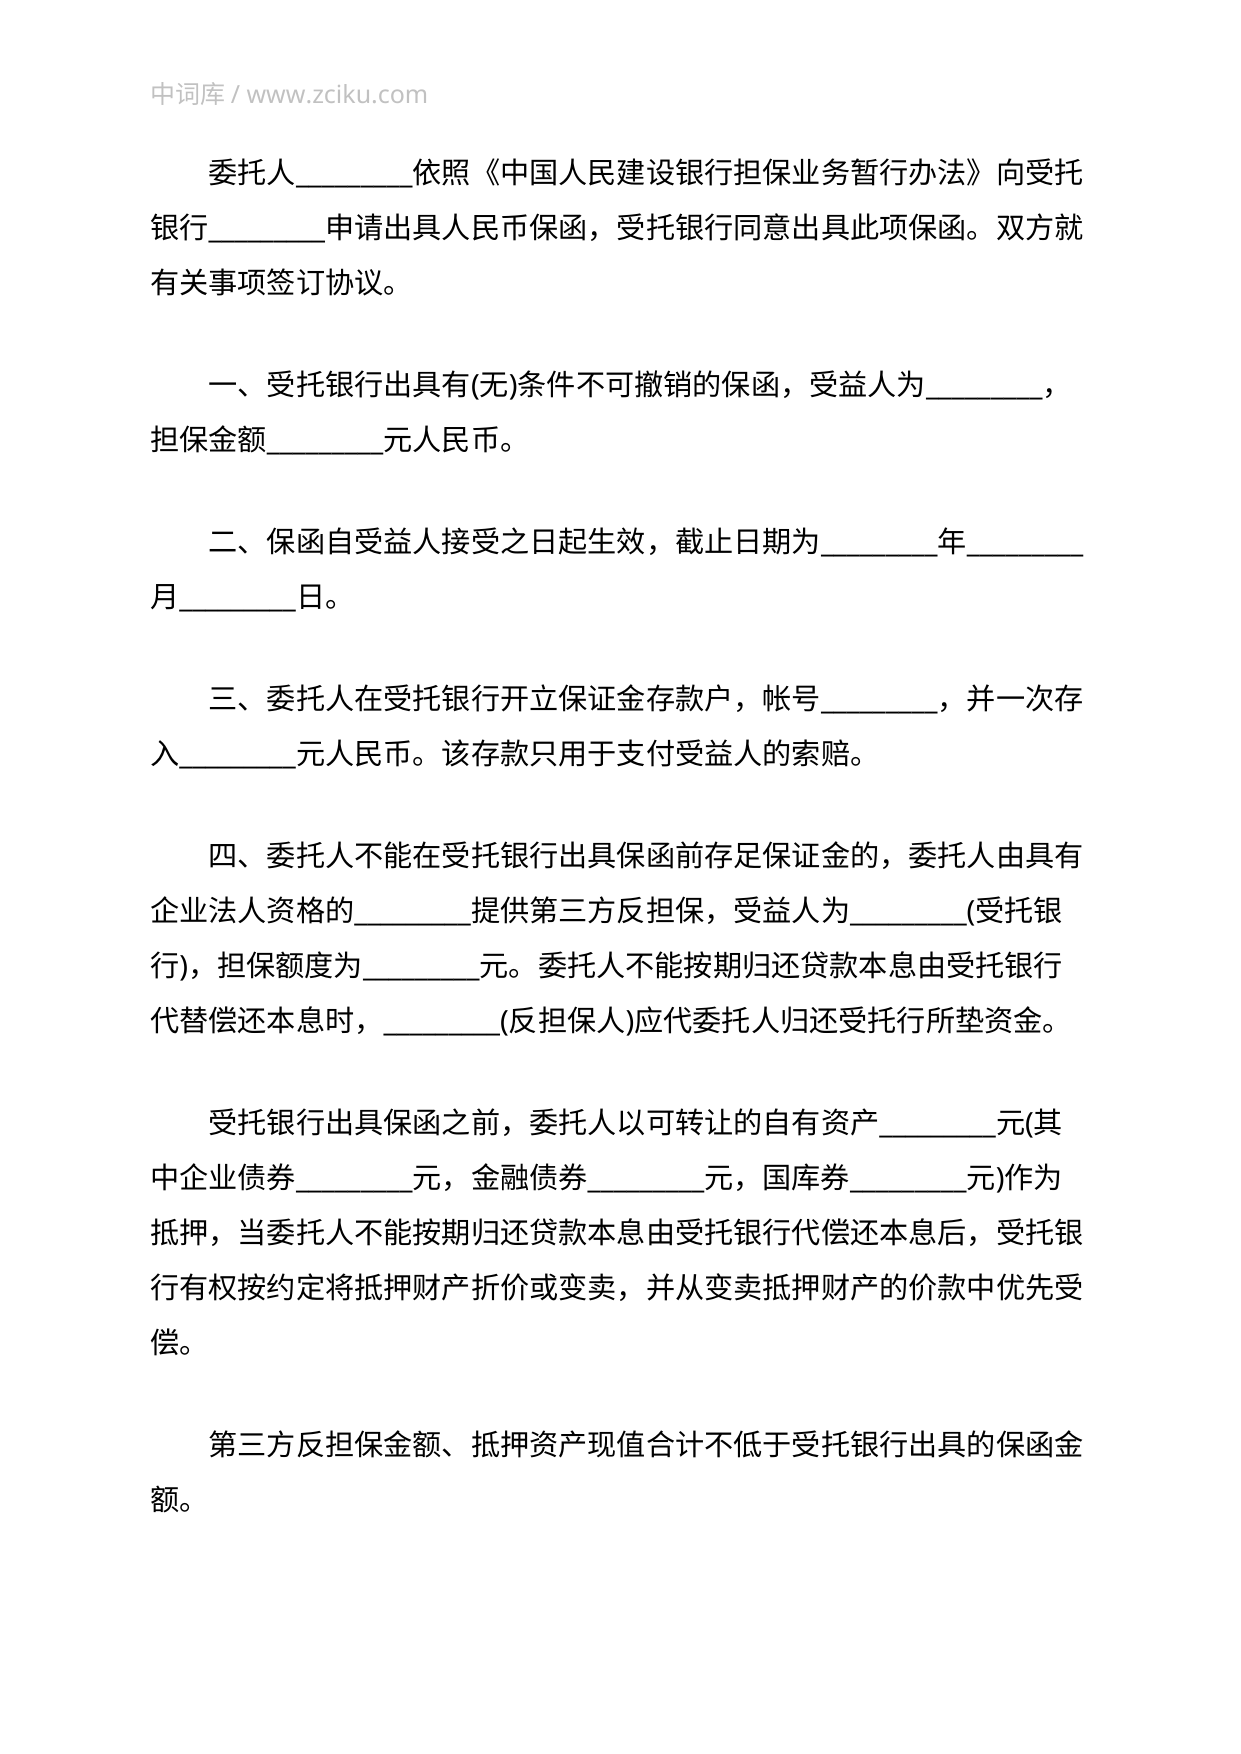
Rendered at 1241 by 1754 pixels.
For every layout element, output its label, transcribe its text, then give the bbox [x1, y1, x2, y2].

text 受托银行出具保函之前，委托人以可转让的自有资产_________元(其中企业债券_________元，金融债券_________元，国库券_________元)作为抵押，当委托人不能按期归还贷款本息由受托银行代偿还本息后，受托银行有权按约定将抵押财产折价或变卖，并从变卖抵押财产的价款中优先受偿。 [150, 1099, 1090, 1362]
text 二、保函自受益人接受之日起生效，截止日期为_________年_________月_________日。 [150, 519, 1090, 616]
text 委托人_________依照《中国人民建设银行担保业务暂行办法》向受托银行_________申请出具人民币保函，受托银行同意出具此项保函。双方就有关事项签订协议。 [150, 150, 1090, 302]
text 一、受托银行出具有(无)条件不可撤销的保函，受益人为_________，担保金额_________元人民币。 [150, 362, 1090, 459]
text 第三方反担保金额、抵押资产现值合计不低于受托银行出具的保函金额。 [150, 1421, 1090, 1518]
text 四、委托人不能在受托银行出具保函前存足保证金的，委托人由具有企业法人资格的_________提供第三方反担保，受益人为_________(受托银行)，担保额度为_________元。委托人不能按期归还贷款本息由受托银行代替偿还本息时，_________(反担保人)应代委托人归还受托行所垫资金。 [150, 833, 1090, 1040]
text 三、委托人在受托银行开立保证金存款户，帐号_________，并一次存入_________元人民币。该存款只用于支付受益人的索赔。 [150, 676, 1090, 773]
